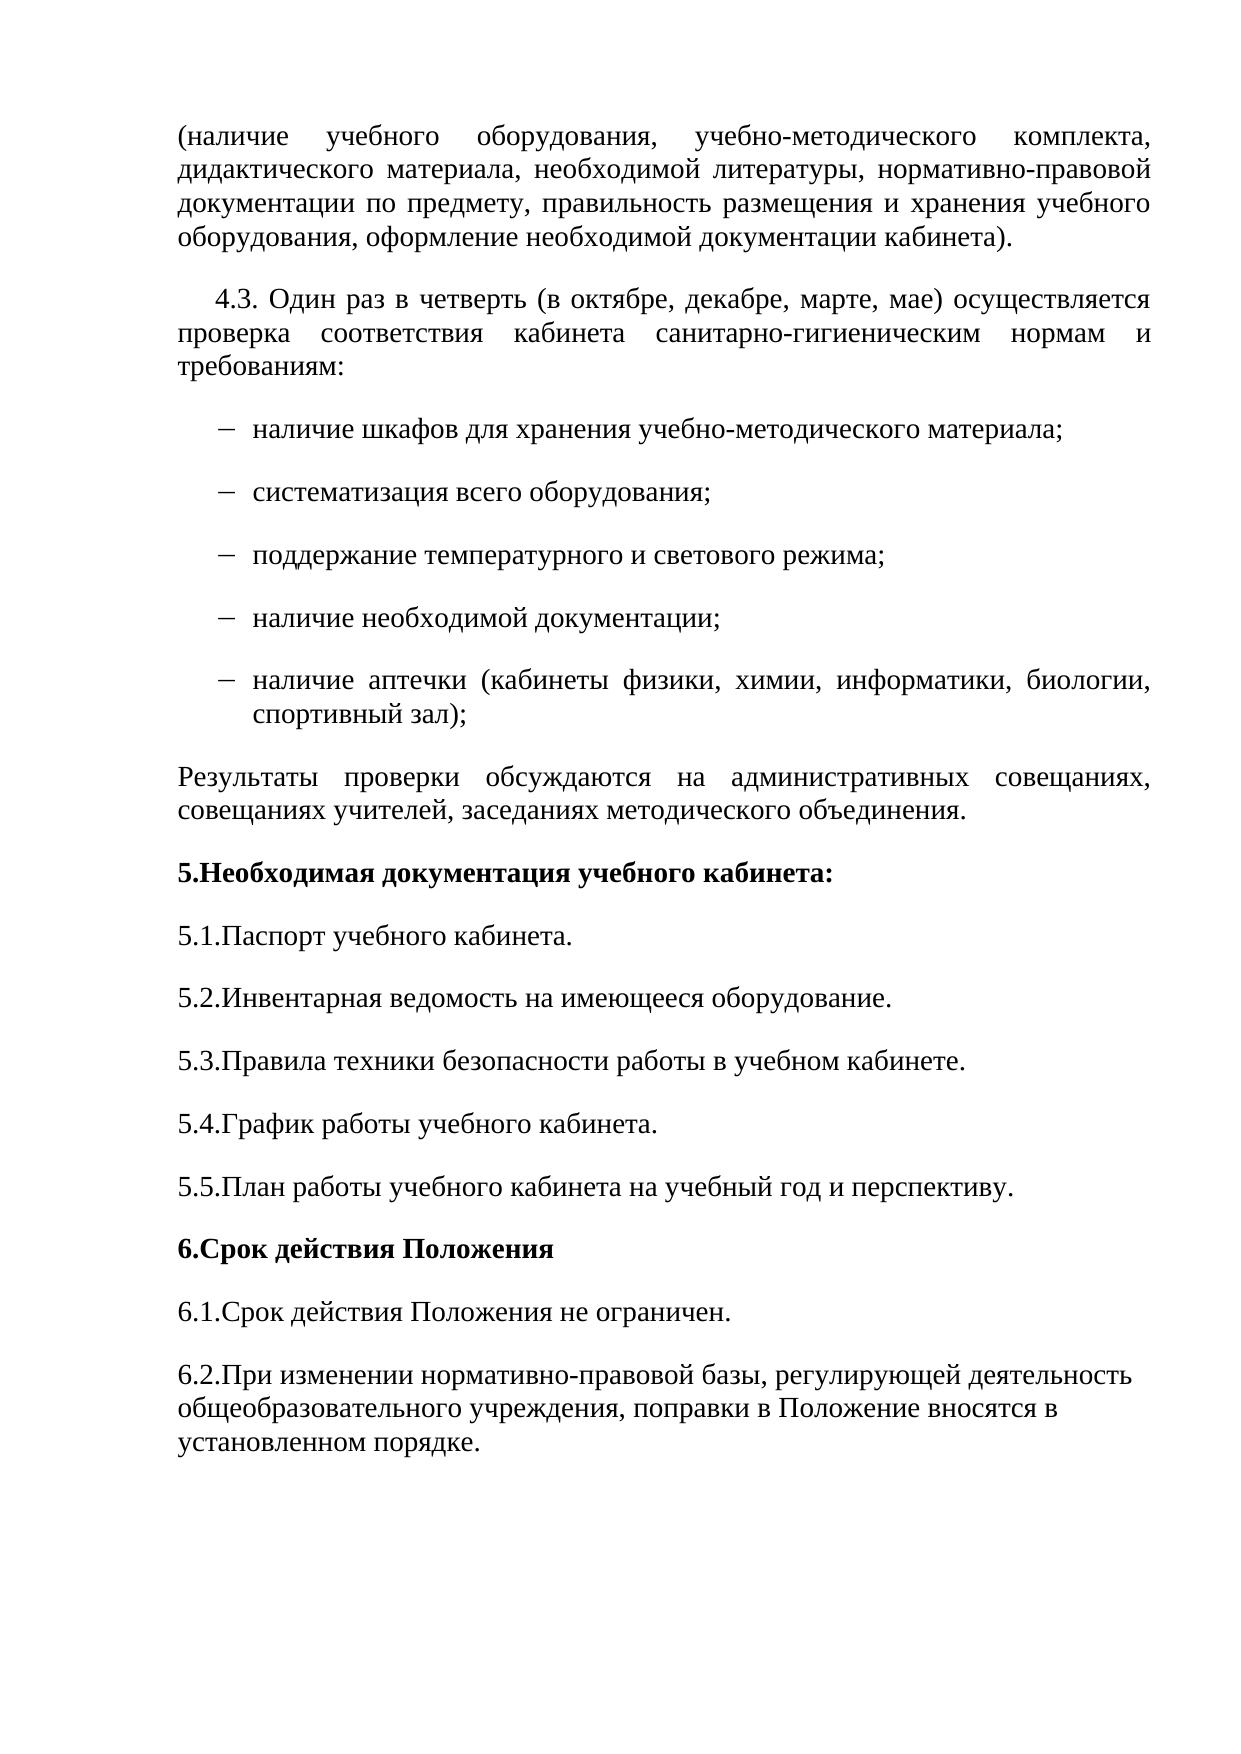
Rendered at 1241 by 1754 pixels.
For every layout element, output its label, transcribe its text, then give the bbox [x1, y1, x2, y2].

text ​ поддержание температурного и светового режима; [215, 537, 1152, 571]
text Результаты проверки обсуждаются на административных совещаниях, совещаниях учителей, заседаниях методического объединения. [177, 759, 1152, 826]
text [177, 118, 1152, 252]
text ​ наличие необходимой документации; [215, 600, 1152, 633]
text ​ наличие шкафов для хранения учебно-методического материала; [215, 411, 1152, 445]
text ​ наличие аптечки (кабинеты физики, химии, информатики, биологии, спортивный зал); [215, 662, 1152, 730]
text 5.1.Паспорт учебного кабинета. [177, 918, 1152, 951]
text 5.2.Инвентарная ведомость на имеющееся оборудование. [177, 981, 1152, 1014]
text 5.Необходимая документация учебного кабинета: [177, 855, 1152, 889]
text 6.2.При изменении нормативно-правовой базы, регулирующей деятельность общеобразовательного учреждения, поправки в Положение вносятся в установленном порядке. [177, 1357, 1152, 1457]
text 5.5.План работы учебного кабинета на учебный год и перспективу. [177, 1169, 1152, 1202]
text 4.3. Один раз в четверть (в октябре, декабре, марте, мае) осуществляется проверка соответствия кабинета санитарно-гигиеническим нормам и требовани​ям: [177, 281, 1152, 382]
text ​ систематизация всего оборудования; [215, 474, 1152, 508]
text 5.4.График работы учебного кабинета. [177, 1106, 1152, 1139]
text 5.3.Правила техники безопасности работы в учебном кабинете. [177, 1043, 1152, 1077]
text 6.Срок действия Положения [177, 1231, 1152, 1265]
text 6.1.Срок действия Положения не ограничен. [177, 1294, 1152, 1328]
